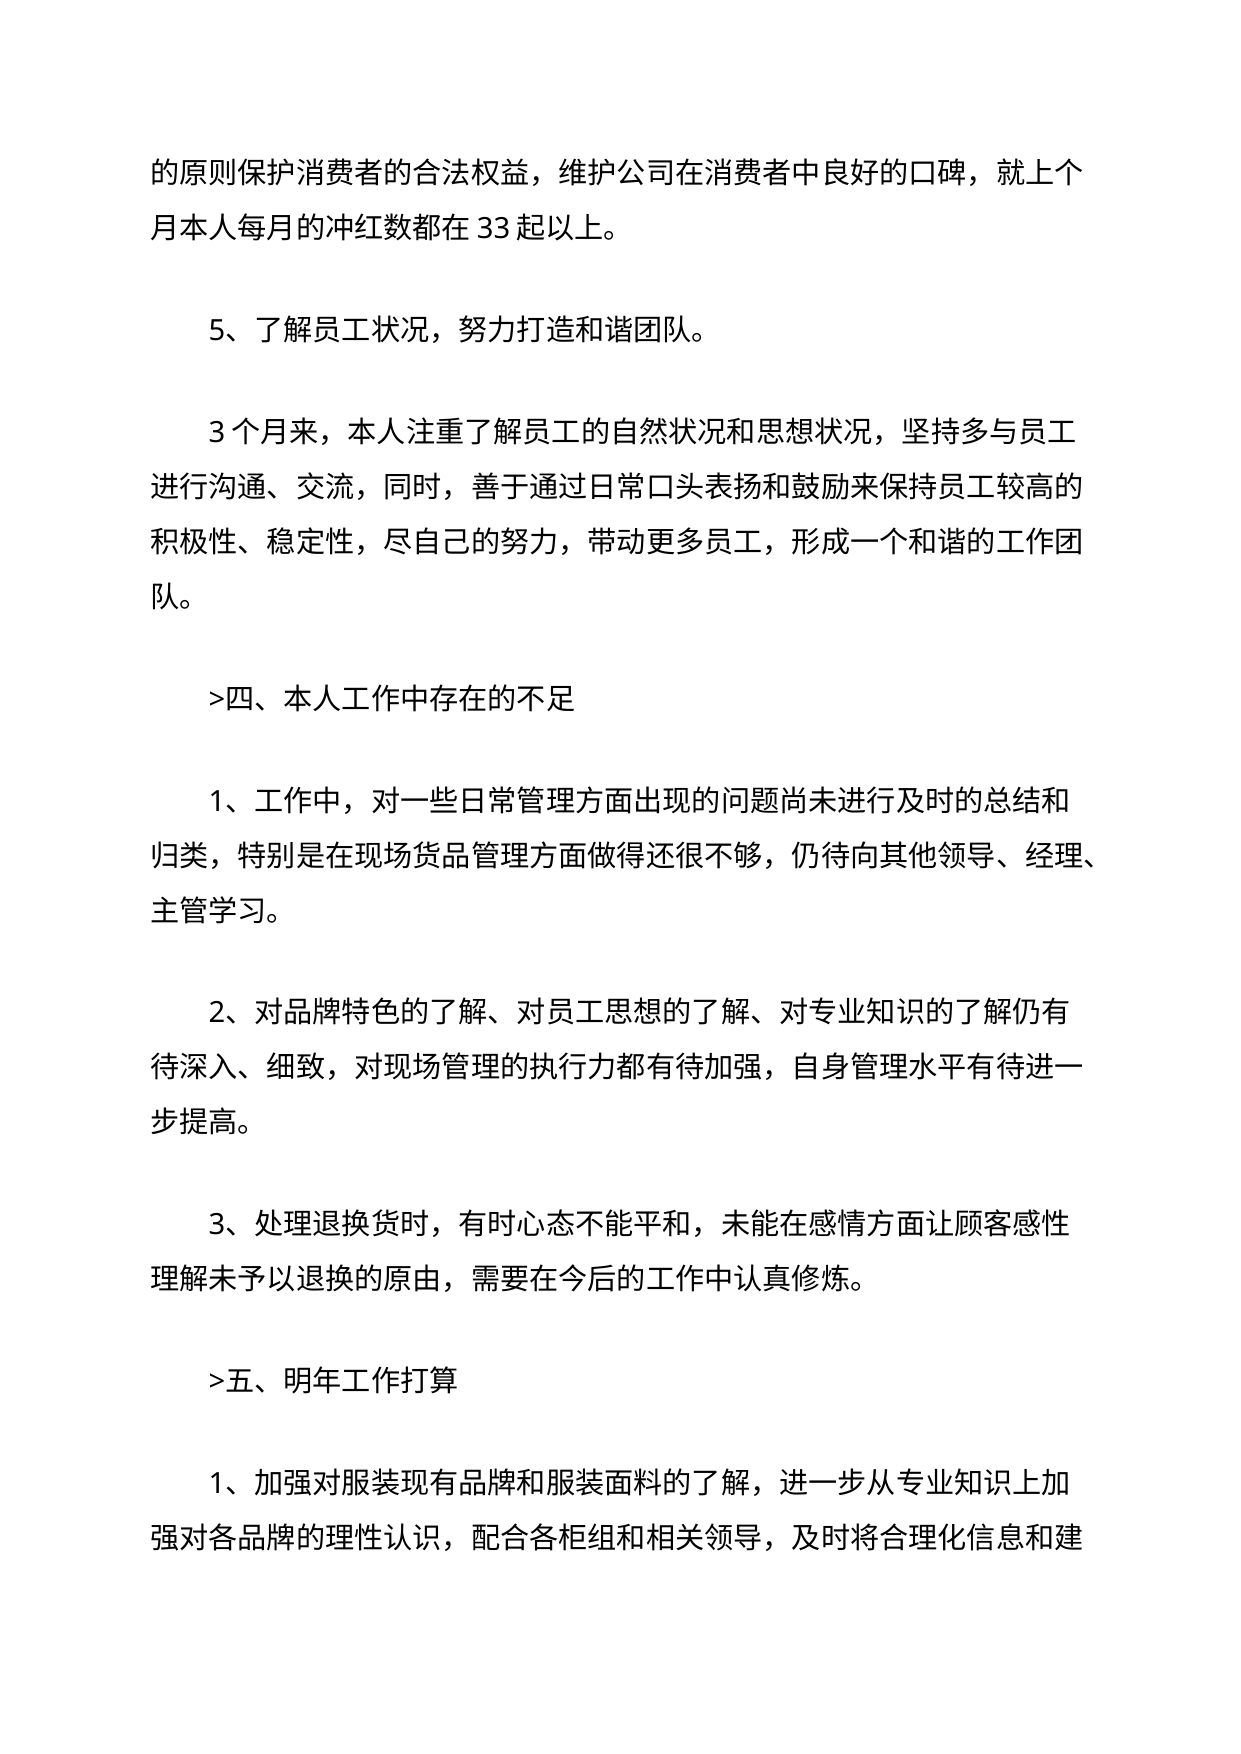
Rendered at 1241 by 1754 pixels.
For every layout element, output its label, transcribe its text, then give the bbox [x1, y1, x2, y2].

text 2、对品牌特色的了解、对员工思想的了解、对专业知识的了解仍有待深入、细致，对现场管理的执行力都有待加强，自身管理水平有待进一步提高。 [150, 989, 1090, 1141]
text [150, 1459, 1090, 1557]
text 5、了解员工状况，努力打造和谐团队。 [150, 307, 1090, 349]
text 1、工作中，对一些日常管理方面出现的问题尚未进行及时的总结和归类，特别是在现场货品管理方面做得还很不够，仍待向其他领导、经理、主管学习。 [150, 777, 1090, 929]
text >四、本人工作中存在的不足 [150, 675, 1090, 718]
text >五、明年工作打算 [150, 1357, 1090, 1400]
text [150, 150, 1090, 247]
text 3、处理退换货时，有时心态不能平和，未能在感情方面让顾客感性理解未予以退换的原由，需要在今后的工作中认真修炼。 [150, 1201, 1090, 1298]
text 3个月来，本人注重了解员工的自然状况和思想状况，坚持多与员工进行沟通、交流，同时，善于通过日常口头表扬和鼓励来保持员工较高的积极性、稳定性，尽自己的努力，带动更多员工，形成一个和谐的工作团队。 [150, 409, 1090, 616]
